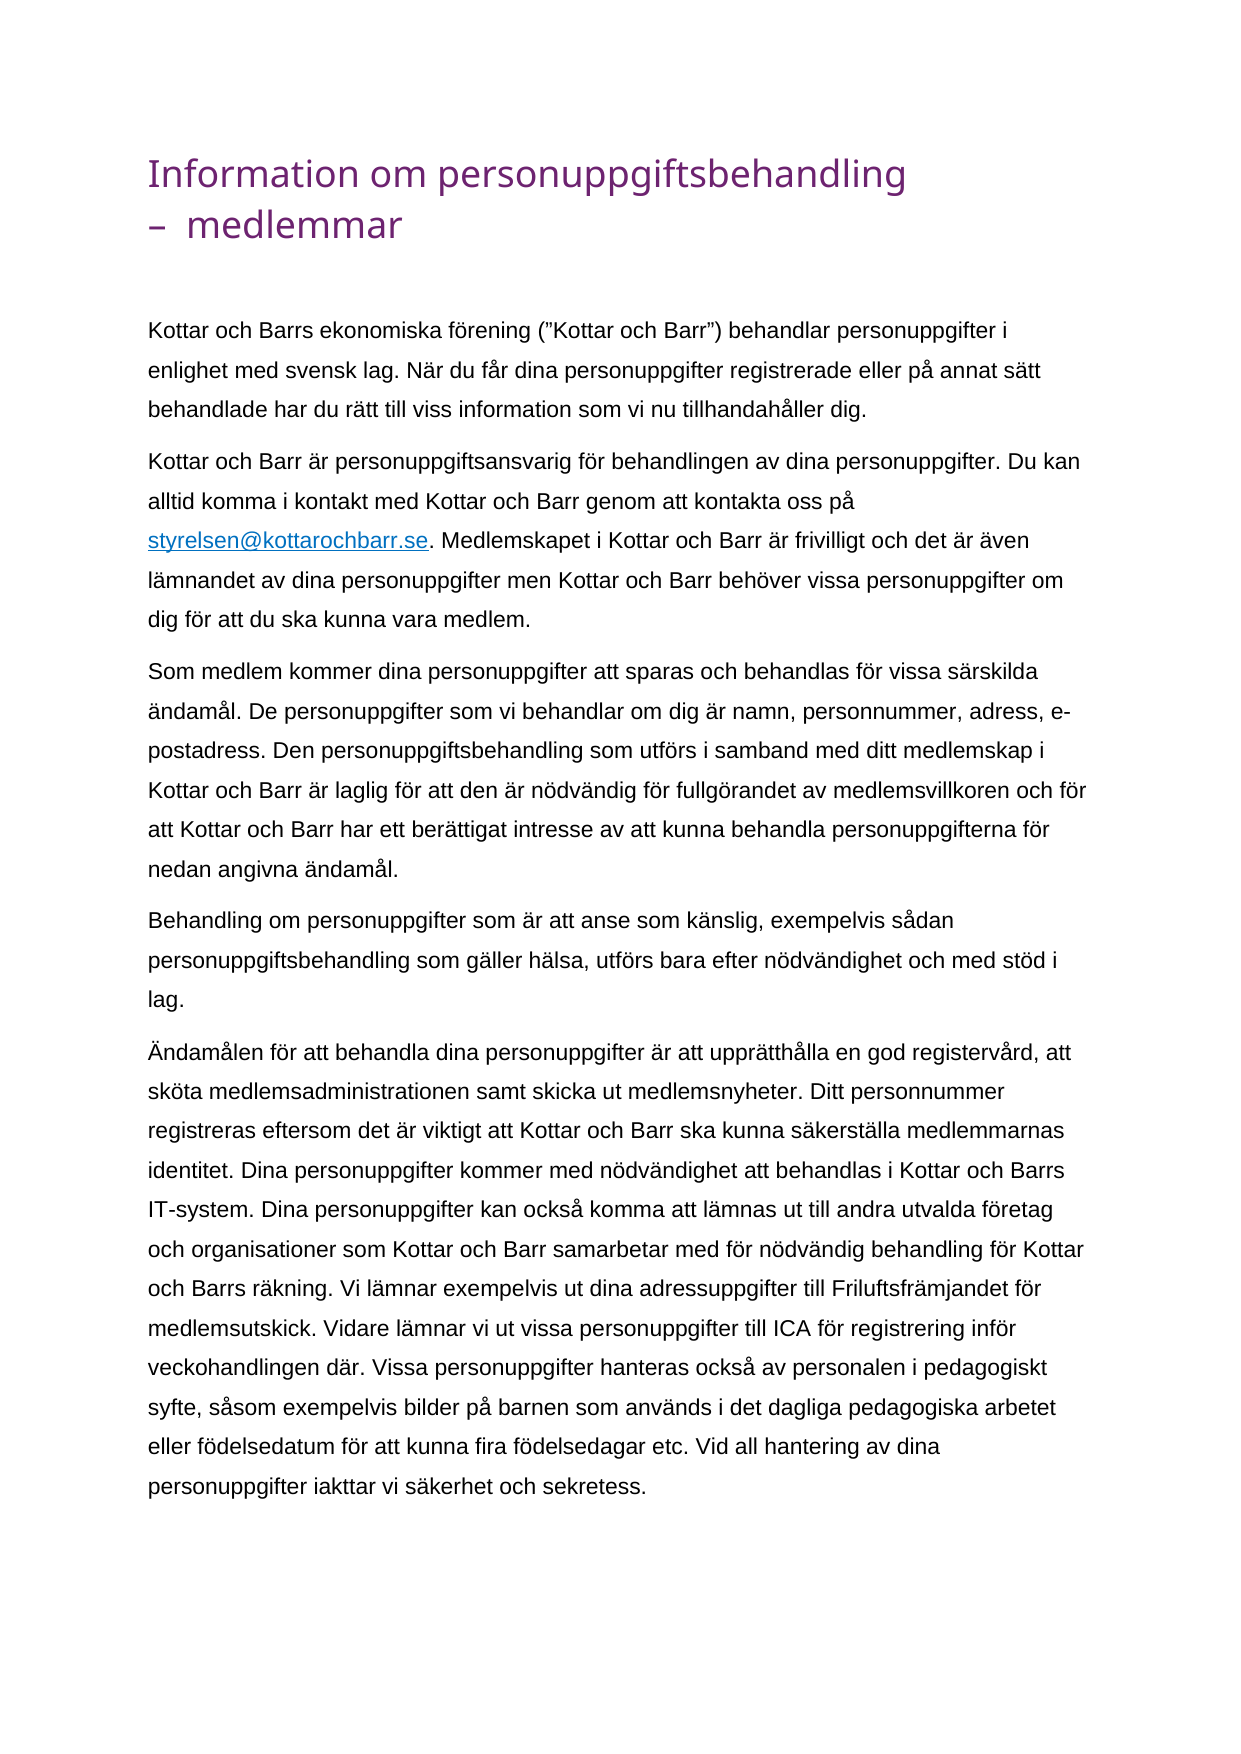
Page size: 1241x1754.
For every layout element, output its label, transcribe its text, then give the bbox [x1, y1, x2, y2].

text Kottar och Barrs ekonomiska förening (”Kottar och Barr”) behandlar personuppgifter i enlighet med svensk lag. När du får dina personuppgifter registrerade eller på annat sätt behandlade har du rätt till viss information som vi nu tillhandahåller dig. [148, 317, 1093, 423]
text Kottar och Barr är personuppgiftsansvarig för behandlingen av dina personuppgifter. Du kan alltid komma i kontakt med Kottar och Barr genom att kontakta oss på styrelsen@kottarochbarr.se. Medlemskapet i Kottar och Barr är frivilligt och det är även lämnandet av dina personuppgifter men Kottar och Barr behöver vissa personuppgifter om dig för att du ska kunna vara medlem. [148, 448, 1093, 632]
text Som medlem kommer dina personuppgifter att sparas och behandlas för vissa särskilda ändamål. De personuppgifter som vi behandlar om dig är namn, personnummer, adress, e-postadress. Den personuppgiftsbehandling som utförs i samband med ditt medlemskap i Kottar och Barr är laglig för att den är nödvändig för fullgörandet av medlemsvillkoren och för att Kottar och Barr har ett berättigat intresse av att kunna behandla personuppgifterna för nedan angivna ändamål. [148, 658, 1093, 882]
subtitle Information om personuppgiftsbehandling – medlemmar [148, 148, 1093, 250]
text Behandling om personuppgifter som är att anse som känslig, exempelvis sådan personuppgiftsbehandling som gäller hälsa, utförs bara efter nödvändighet och med stöd i lag. [148, 907, 1093, 1013]
text Ändamålen för att behandla dina personuppgifter är att upprätthålla en god registervård, att sköta medlemsadministrationen samt skicka ut medlemsnyheter. Ditt personnummer registreras eftersom det är viktigt att Kottar och Barr ska kunna säkerställa medlemmarnas identitet. Dina personuppgifter kommer med nödvändighet att behandlas i Kottar och Barrs IT-system. Dina personuppgifter kan också komma att lämnas ut till andra utvalda företag och organisationer som Kottar och Barr samarbetar med för nödvändig behandling för Kottar och Barrs räkning. Vi lämnar exempelvis ut dina adressuppgifter till Friluftsfrämjandet för medlemsutskick. Vidare lämnar vi ut vissa personuppgifter till ICA för registrering inför veckohandlingen där. Vissa personuppgifter hanteras också av personalen i pedagogiskt syfte, såsom exempelvis bilder på barnen som används i det dagliga pedagogiska arbetet eller födelsedatum för att kunna fira födelsedagar etc. Vid all hantering av dina personuppgifter iakttar vi säkerhet och sekretess. [148, 1038, 1093, 1499]
